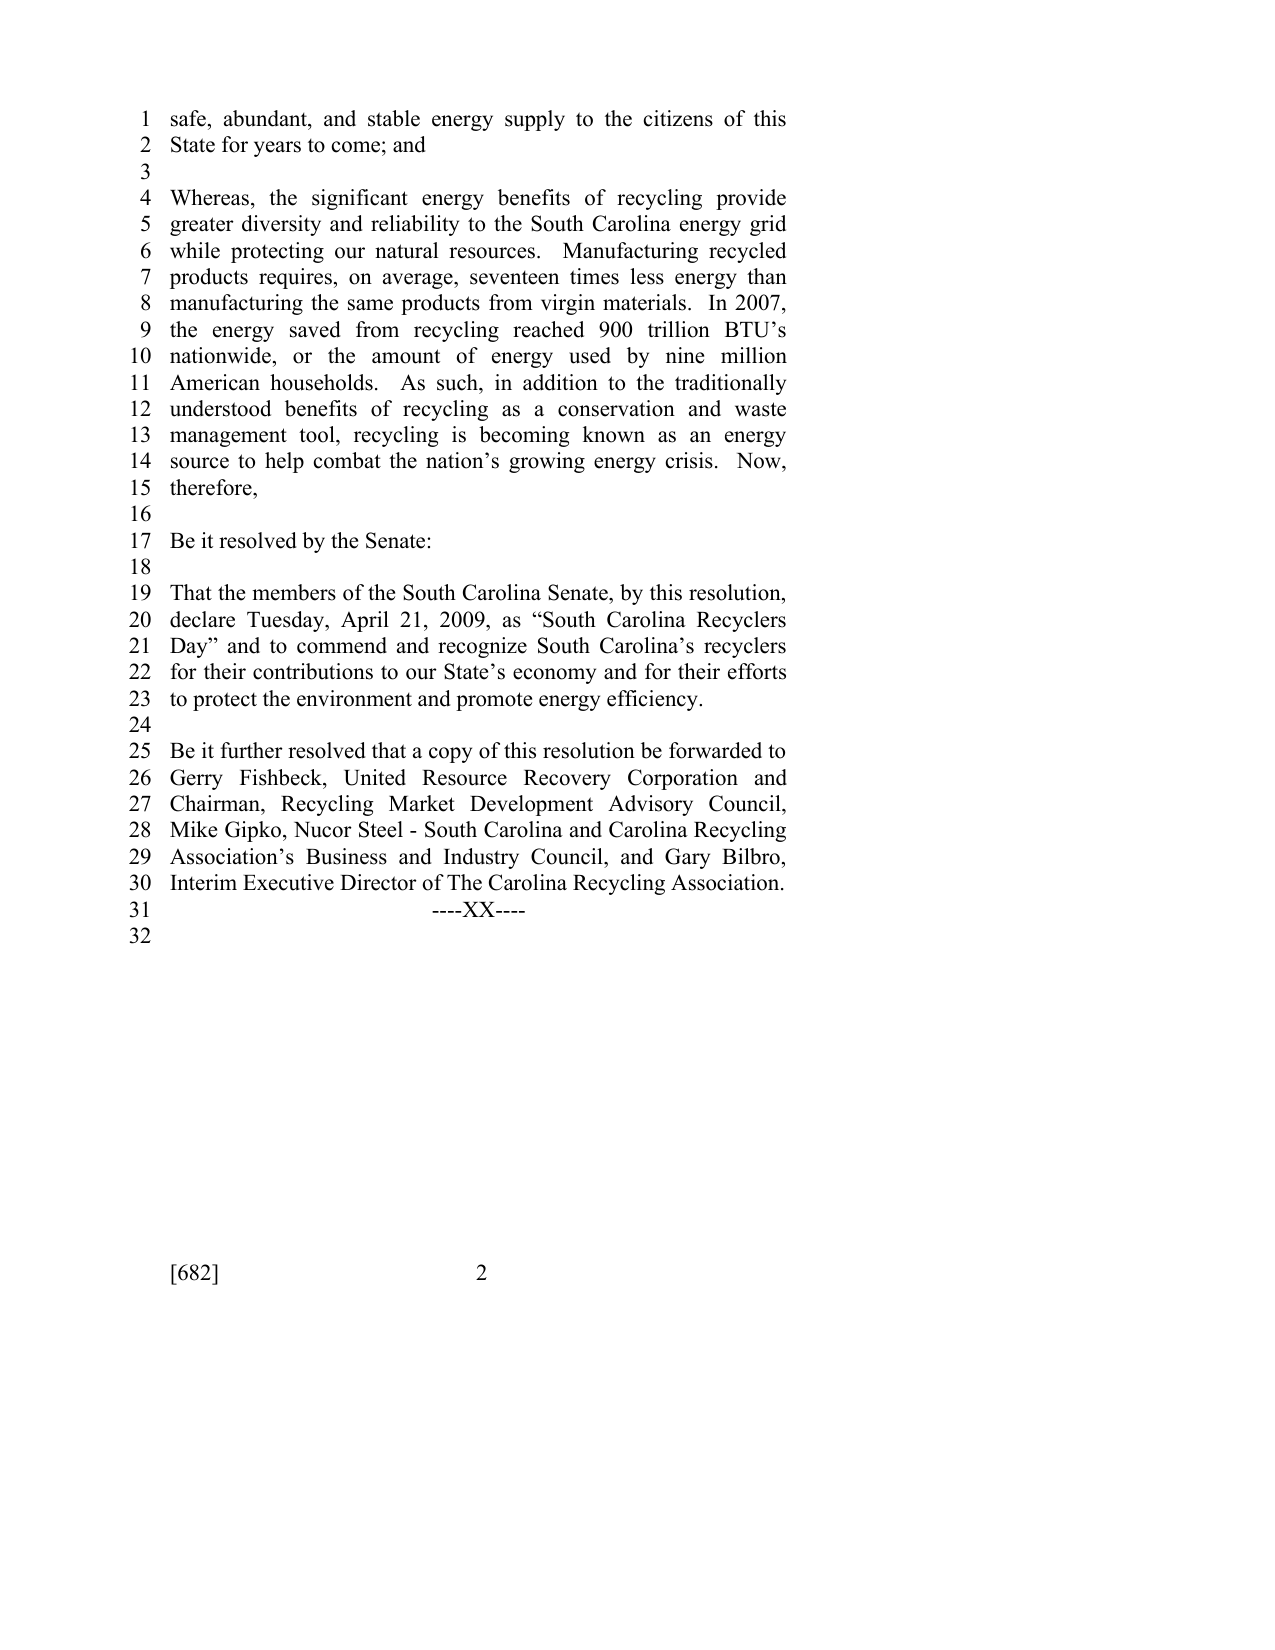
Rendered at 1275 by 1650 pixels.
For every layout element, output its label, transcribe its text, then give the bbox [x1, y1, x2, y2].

text ----XX---- [169, 896, 787, 922]
text Be it further resolved that a copy of this resolution be forwarded to Gerry Fishbeck, United Resource Recovery Corporation and Chairman, Recycling Market Development Advisory Council, Mike Gipko, Nucor Steel - South Carolina and Carolina Recycling Association’s Business and Industry Council, and Gary Bilbro, Interim Executive Director of The Carolina Recycling Association. [169, 737, 787, 896]
text Be it resolved by the Senate: [169, 527, 787, 553]
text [169, 105, 787, 158]
text That the members of the South Carolina Senate, by this resolution, declare Tuesday, April 21, 2009, as “South Carolina Recyclers Day” and to commend and recognize South Carolina’s recyclers for their contributions to our State’s economy and for their efforts to protect the environment and promote energy efficiency. [169, 579, 787, 711]
text Whereas, the significant energy benefits of recycling provide greater diversity and reliability to the South Carolina energy grid while protecting our natural resources. Manufacturing recycled products requires, on average, seventeen times less energy than manufacturing the same products from virgin materials. In 2007, the energy saved from recycling reached 900 trillion BTU’s nationwide, or the amount of energy used by nine million American households. As such, in addition to the traditionally understood benefits of recycling as a conservation and waste management tool, recycling is becoming known as an energy source to help combat the nation’s growing energy crisis. Now, therefore, [169, 184, 787, 500]
